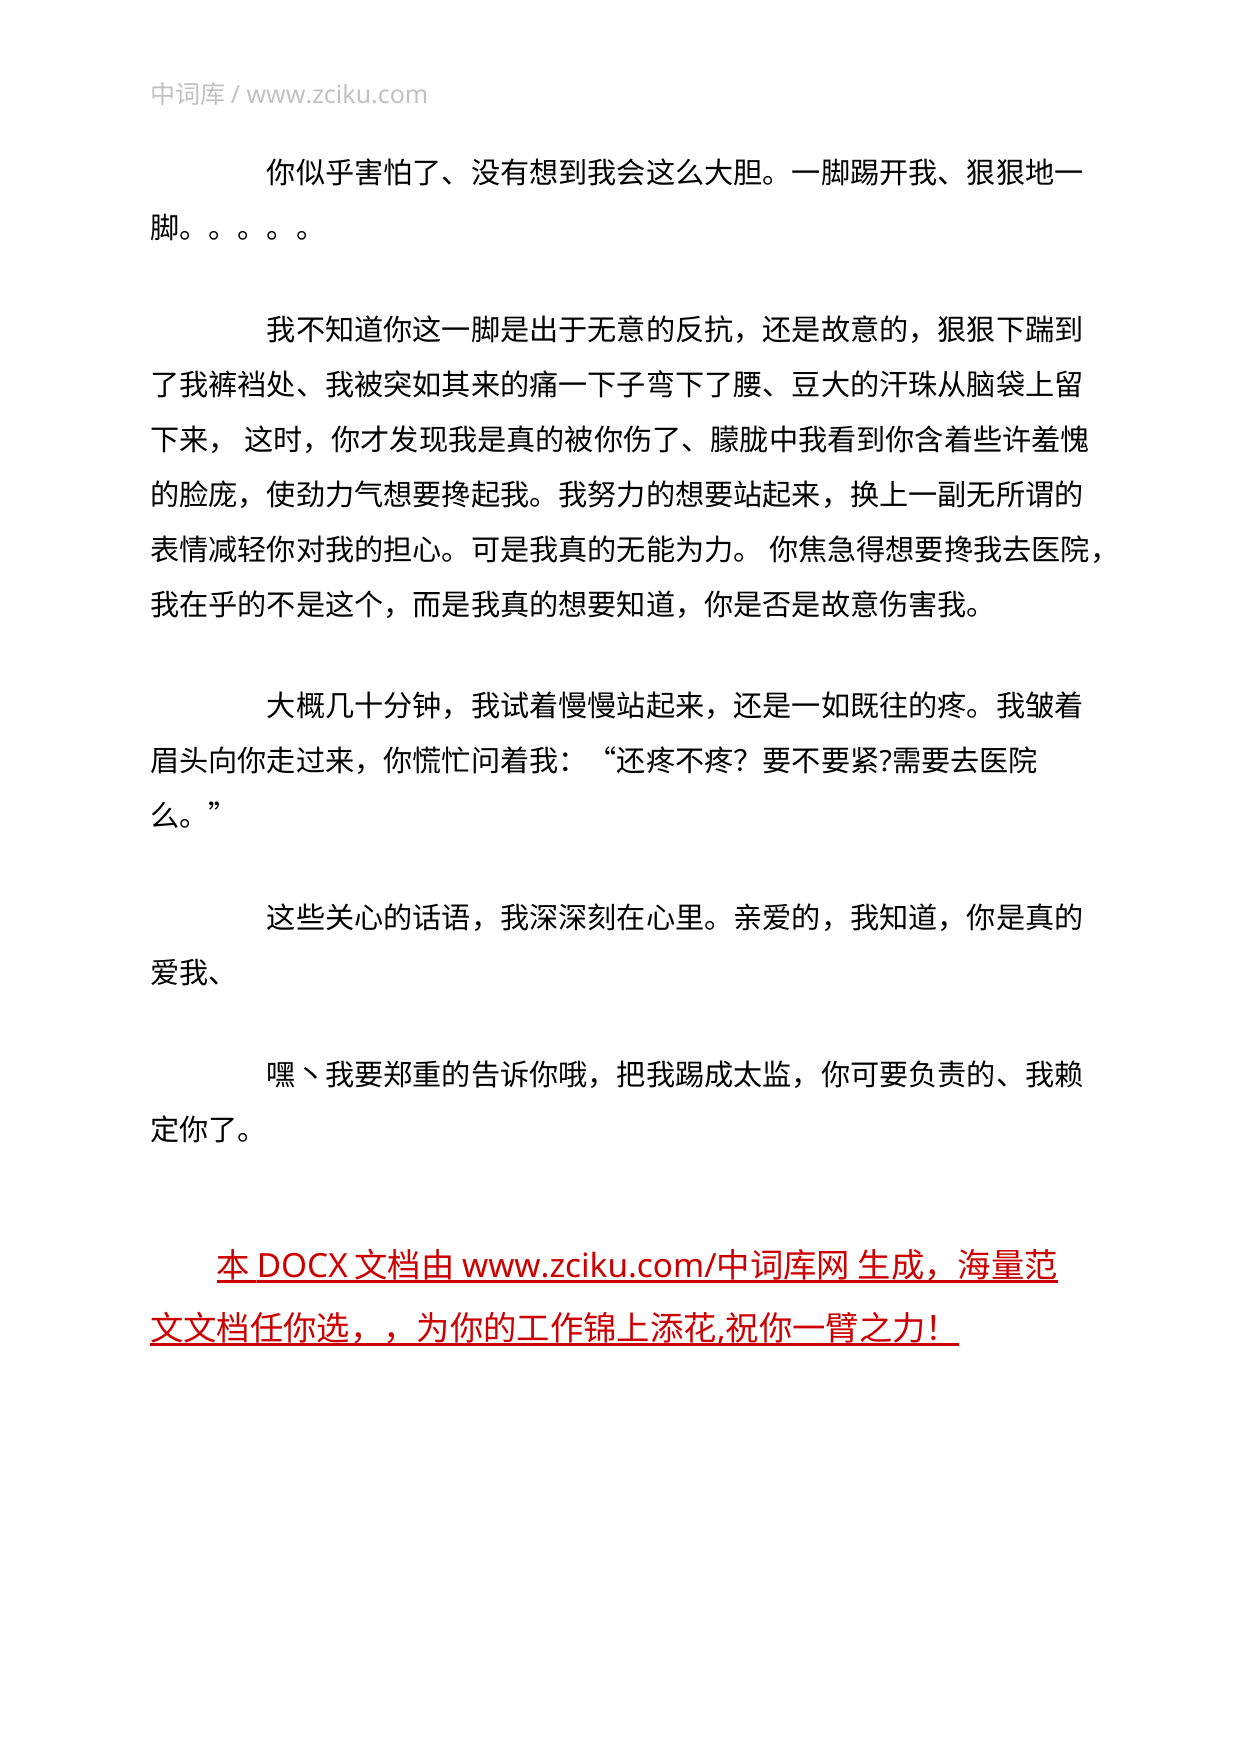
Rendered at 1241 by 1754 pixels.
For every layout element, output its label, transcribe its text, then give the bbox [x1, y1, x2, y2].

text 嘿丶我要郑重的告诉你哦，把我踢成太监，你可要负责的、我赖定你了。 [150, 1051, 1090, 1148]
text 你似乎害怕了、没有想到我会这么大胆。一脚踢开我、狠狠地一脚。。。。。 [150, 150, 1090, 247]
text 我不知道你这一脚是出于无意的反抗，还是故意的，狠狠下踹到了我裤裆处、我被突如其来的痛一下子弯下了腰、豆大的汗珠从脑袋上留下来， 这时，你才发现我是真的被你伤了、朦胧中我看到你含着些许羞愧的脸庞，使劲力气想要搀起我。我努力的想要站起来，换上一副无所谓的表情减轻你对我的担心。可是我真的无能为力。 你焦急得想要搀我去医院，我在乎的不是这个，而是我真的想要知道，你是否是故意伤害我。 [150, 307, 1090, 623]
text 这些关心的话语，我深深刻在心里。亲爱的，我知道，你是真的爱我、 [150, 894, 1090, 992]
text 本DOCX文档由 www.zciku.com/中词库网 生成，海量范文文档任你选，，为你的工作锦上添花,祝你一臂之力！ [150, 1239, 1090, 1350]
text 大概几十分钟，我试着慢慢站起来，还是一如既往的疼。我皱着眉头向你走过来，你慌忙问着我：“还疼不疼？要不要紧?需要去医院么。” [150, 683, 1090, 835]
